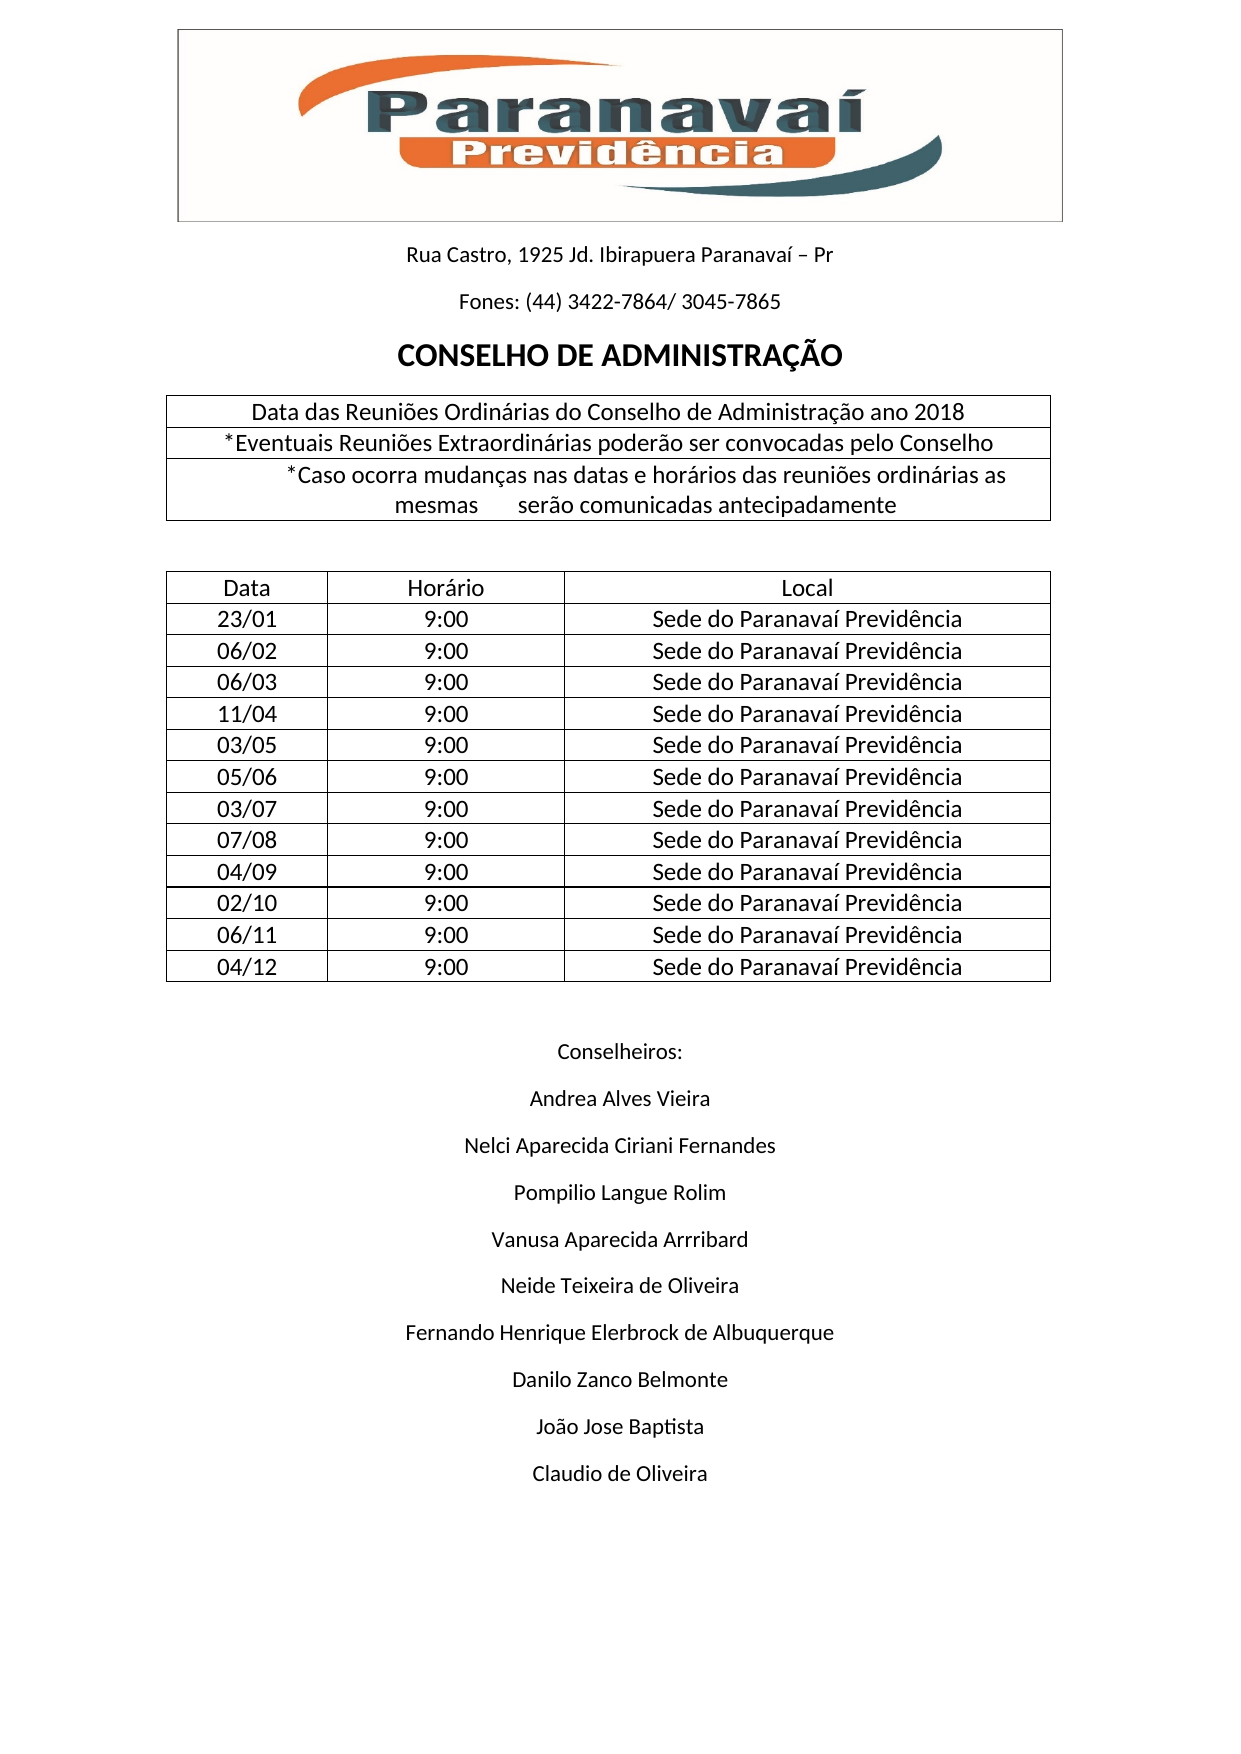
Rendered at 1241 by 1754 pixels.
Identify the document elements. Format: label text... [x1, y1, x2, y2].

table_header Horário [328, 572, 564, 602]
table_cell 9:00 [328, 635, 564, 666]
table_cell 04/09 [167, 856, 327, 886]
text Vanusa Aparecida Arrribard [177, 1225, 1063, 1253]
table_cell *Eventuais Reuniões Extraordinárias poderão ser convocadas pelo Conselho [167, 428, 1050, 458]
table_cell Sede do Paranavaí Previdência [565, 604, 1050, 634]
table_cell Sede do Paranavaí Previdência [565, 761, 1050, 792]
table_header Data [167, 572, 327, 602]
text Fones: (44) 3422-7864/ 3045-7865 [177, 287, 1063, 316]
table_cell 9:00 [328, 888, 564, 918]
table_cell 9:00 [328, 951, 564, 981]
table_cell Sede do Paranavaí Previdência [565, 635, 1050, 666]
text Fernando Henrique Elerbrock de Albuquerque [177, 1318, 1063, 1347]
table_cell Sede do Paranavaí Previdência [565, 888, 1050, 918]
table_cell Sede do Paranavaí Previdência [565, 919, 1050, 949]
text Danilo Zanco Belmonte [177, 1365, 1063, 1393]
table_cell Sede do Paranavaí Previdência [565, 667, 1050, 697]
table_cell 07/08 [167, 824, 327, 855]
picture [177, 29, 1063, 222]
table_cell Sede do Paranavaí Previdência [565, 730, 1050, 760]
table_cell Sede do Paranavaí Previdência [565, 856, 1050, 886]
table_cell 9:00 [328, 824, 564, 855]
table_cell 9:00 [328, 761, 564, 792]
table_cell 06/11 [167, 919, 327, 949]
text Claudio de Oliveira [177, 1459, 1063, 1487]
table_cell Sede do Paranavaí Previdência [565, 824, 1050, 855]
table_cell 03/05 [167, 730, 327, 760]
text Rua Castro, 1925 Jd. Ibirapuera Paranavaí – Pr [177, 241, 1063, 269]
table_cell Sede do Paranavaí Previdência [565, 698, 1050, 729]
text Neide Teixeira de Oliveira [177, 1272, 1063, 1300]
table_cell *Caso ocorra mudanças nas datas e horários das reuniões ordinárias as mesmas serão comunicadas antecipadamente [167, 459, 1050, 520]
text Pompilio Langue Rolim [177, 1178, 1063, 1206]
table_header Data das Reuniões Ordinárias do Conselho de Administração ano 2018 [167, 396, 1050, 427]
table_header Local [565, 572, 1050, 602]
table_cell 9:00 [328, 856, 564, 886]
table_cell 06/03 [167, 667, 327, 697]
table_cell 02/10 [167, 888, 327, 918]
text Nelci Aparecida Ciriani Fernandes [177, 1131, 1063, 1159]
text Conselheiros: [177, 1037, 1063, 1065]
table_cell 11/04 [167, 698, 327, 729]
table_cell 9:00 [328, 730, 564, 760]
table_cell 9:00 [328, 604, 564, 634]
table_cell Sede do Paranavaí Previdência [565, 951, 1050, 981]
table_cell 9:00 [328, 667, 564, 697]
table_cell 23/01 [167, 604, 327, 634]
table_cell Sede do Paranavaí Previdência [565, 793, 1050, 823]
table_cell 06/02 [167, 635, 327, 666]
table_cell 9:00 [328, 919, 564, 949]
text João Jose Baptista [177, 1412, 1063, 1440]
text CONSELHO DE ADMINISTRAÇÃO [177, 334, 1063, 375]
table_cell 04/12 [167, 951, 327, 981]
text Andrea Alves Vieira [177, 1084, 1063, 1112]
table_cell 9:00 [328, 793, 564, 823]
table_cell 03/07 [167, 793, 327, 823]
table_cell 9:00 [328, 698, 564, 729]
table_cell 05/06 [167, 761, 327, 792]
